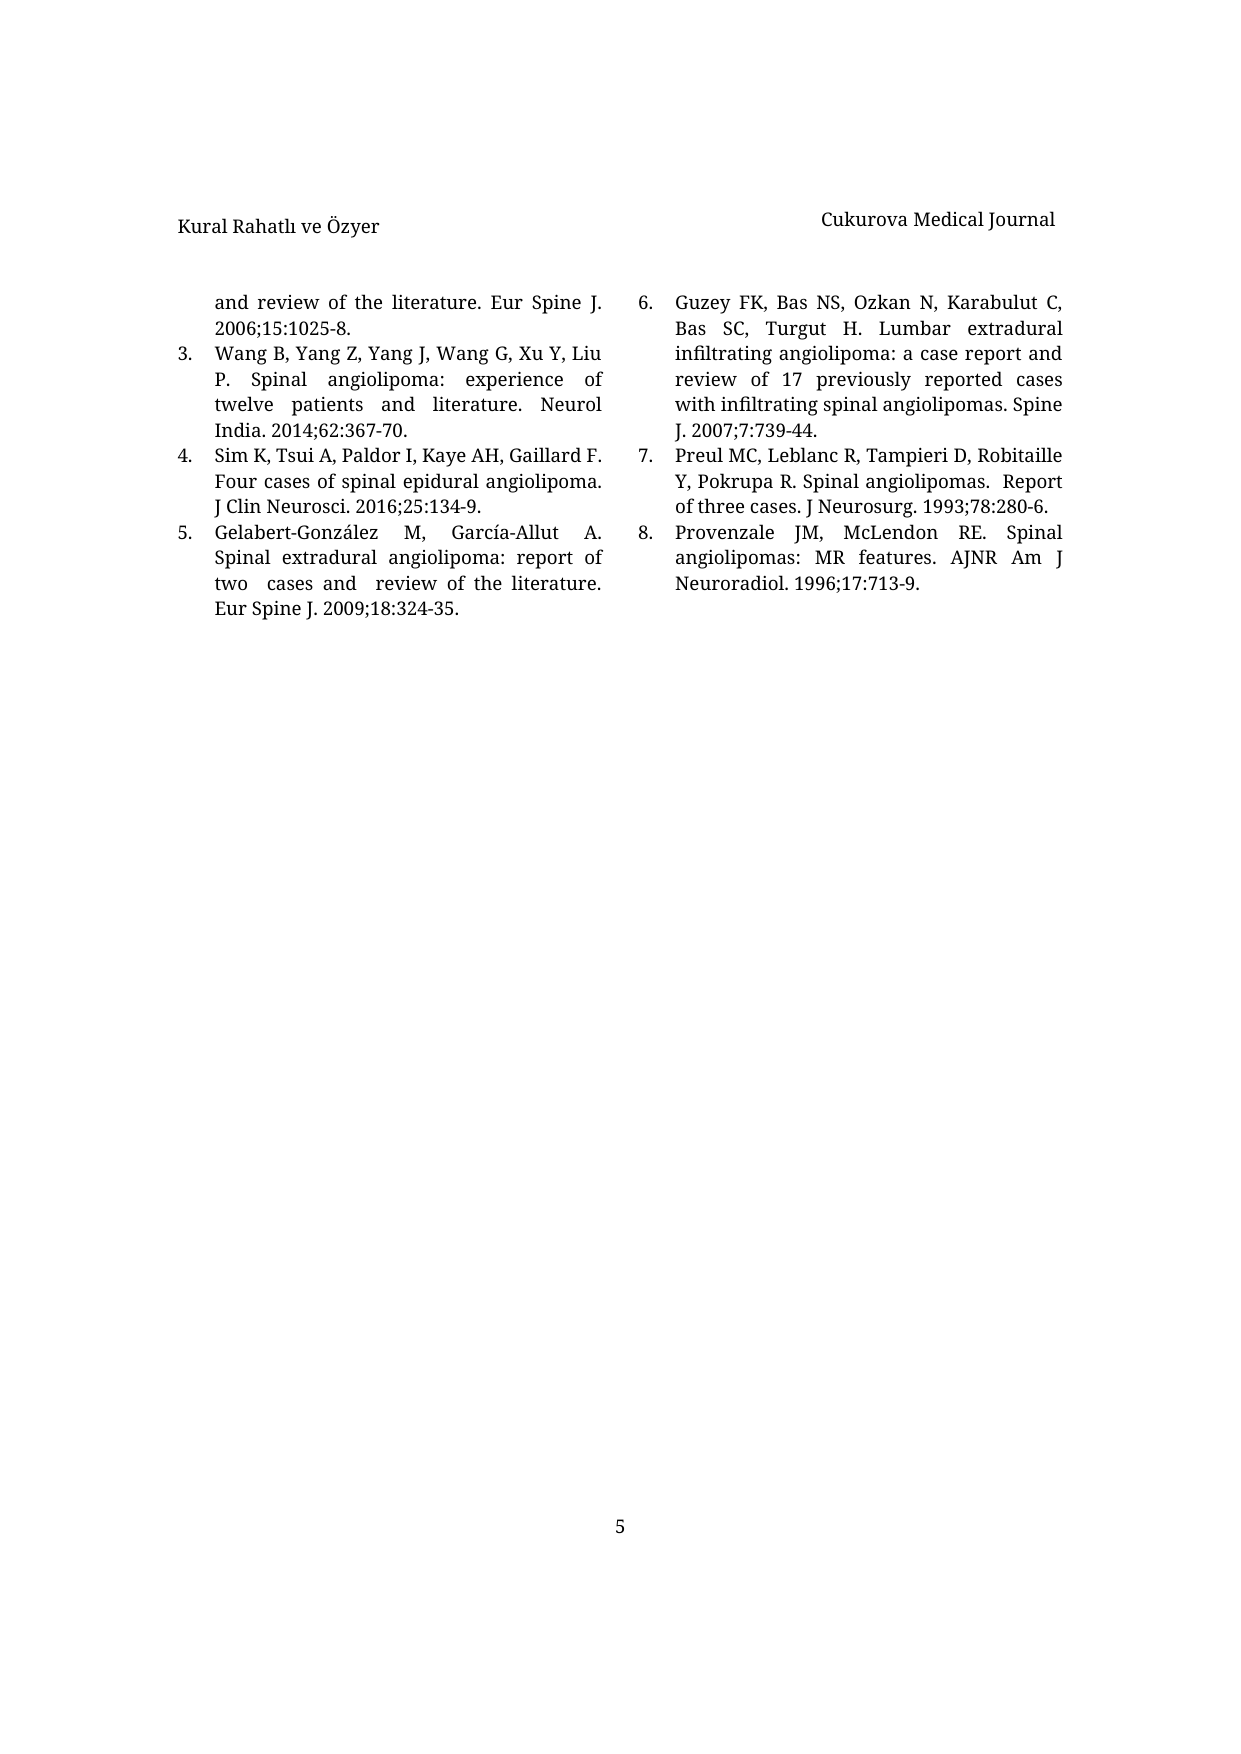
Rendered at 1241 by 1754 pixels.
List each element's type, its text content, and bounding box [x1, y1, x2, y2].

list Sim K, Tsui A, Paldor I, Kaye AH, Gaillard F. Four cases of spinal epidural angiolipoma. J Clin Neurosci. 2016;25:134-9. [177, 442, 602, 519]
list Gelabert-González M, García-Allut A. Spinal extradural angiolipoma: report of two cases and review of the literature. Eur Spine J. 2009;18:324-35. [177, 519, 602, 621]
list Konya D, Ozgen S, Kurtkaya O, Pamir NM. Lumbar spinal angiolipoma: case report and review of the literature. Eur Spine J. 2006;15:1025-8. [177, 289, 602, 340]
list Preul MC, Leblanc R, Tampieri D, Robitaille Y, Pokrupa R. Spinal angiolipomas. Report of three cases. J Neurosurg. 1993;78:280-6. [638, 442, 1063, 519]
list Guzey FK, Bas NS, Ozkan N, Karabulut C, Bas SC, Turgut H. Lumbar extradural infiltrating angiolipoma: a case report and review of 17 previously reported cases with infiltrating spinal angiolipomas. Spine J. 2007;7:739-44. [638, 289, 1063, 442]
list Wang B, Yang Z, Yang J, Wang G, Xu Y, Liu P. Spinal angiolipoma: experience of twelve patients and literature. Neurol India. 2014;62:367-70. [177, 340, 602, 442]
list Provenzale JM, McLendon RE. Spinal angiolipomas: MR features. AJNR Am J Neuroradiol. 1996;17:713-9. [638, 519, 1063, 596]
